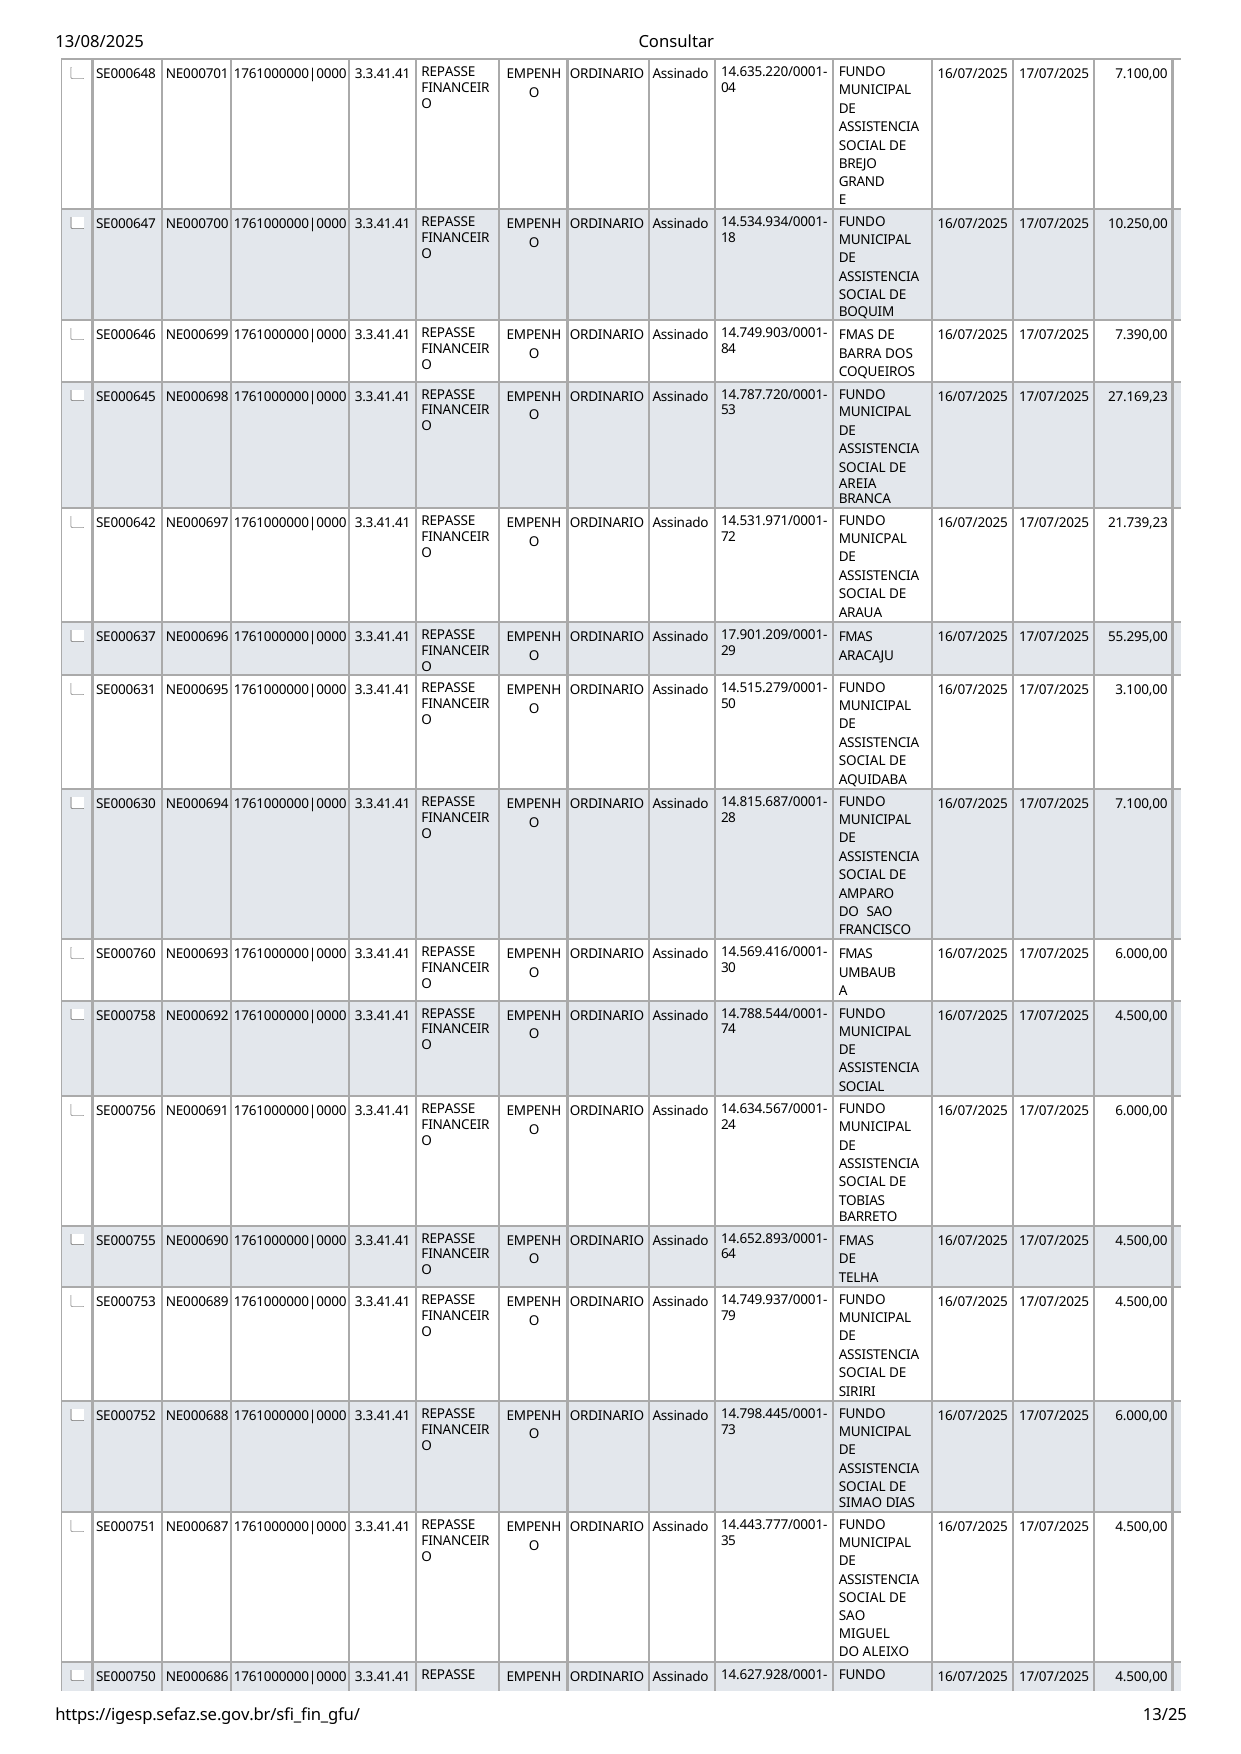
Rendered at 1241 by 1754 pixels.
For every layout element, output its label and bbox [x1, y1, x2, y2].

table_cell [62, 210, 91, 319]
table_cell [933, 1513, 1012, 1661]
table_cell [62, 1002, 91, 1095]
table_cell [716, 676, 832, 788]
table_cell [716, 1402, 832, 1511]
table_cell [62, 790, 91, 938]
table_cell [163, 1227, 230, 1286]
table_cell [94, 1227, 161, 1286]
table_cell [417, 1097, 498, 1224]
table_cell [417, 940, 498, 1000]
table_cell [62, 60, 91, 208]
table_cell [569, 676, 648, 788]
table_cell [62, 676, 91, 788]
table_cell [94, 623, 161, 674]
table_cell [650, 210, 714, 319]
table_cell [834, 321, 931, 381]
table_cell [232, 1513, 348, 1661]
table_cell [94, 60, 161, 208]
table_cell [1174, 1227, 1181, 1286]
picture [70, 1104, 84, 1116]
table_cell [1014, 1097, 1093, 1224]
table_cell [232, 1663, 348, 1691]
picture [70, 67, 84, 79]
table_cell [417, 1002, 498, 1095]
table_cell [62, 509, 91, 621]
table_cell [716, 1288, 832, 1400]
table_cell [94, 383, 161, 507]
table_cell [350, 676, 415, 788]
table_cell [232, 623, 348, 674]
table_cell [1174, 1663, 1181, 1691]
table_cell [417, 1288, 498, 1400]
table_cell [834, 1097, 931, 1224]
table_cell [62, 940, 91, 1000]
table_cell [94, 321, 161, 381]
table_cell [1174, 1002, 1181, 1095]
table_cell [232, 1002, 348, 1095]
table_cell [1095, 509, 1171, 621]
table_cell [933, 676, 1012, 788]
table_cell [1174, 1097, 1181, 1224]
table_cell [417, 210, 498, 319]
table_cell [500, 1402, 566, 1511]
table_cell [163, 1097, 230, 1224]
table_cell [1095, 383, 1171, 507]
picture [70, 1234, 84, 1245]
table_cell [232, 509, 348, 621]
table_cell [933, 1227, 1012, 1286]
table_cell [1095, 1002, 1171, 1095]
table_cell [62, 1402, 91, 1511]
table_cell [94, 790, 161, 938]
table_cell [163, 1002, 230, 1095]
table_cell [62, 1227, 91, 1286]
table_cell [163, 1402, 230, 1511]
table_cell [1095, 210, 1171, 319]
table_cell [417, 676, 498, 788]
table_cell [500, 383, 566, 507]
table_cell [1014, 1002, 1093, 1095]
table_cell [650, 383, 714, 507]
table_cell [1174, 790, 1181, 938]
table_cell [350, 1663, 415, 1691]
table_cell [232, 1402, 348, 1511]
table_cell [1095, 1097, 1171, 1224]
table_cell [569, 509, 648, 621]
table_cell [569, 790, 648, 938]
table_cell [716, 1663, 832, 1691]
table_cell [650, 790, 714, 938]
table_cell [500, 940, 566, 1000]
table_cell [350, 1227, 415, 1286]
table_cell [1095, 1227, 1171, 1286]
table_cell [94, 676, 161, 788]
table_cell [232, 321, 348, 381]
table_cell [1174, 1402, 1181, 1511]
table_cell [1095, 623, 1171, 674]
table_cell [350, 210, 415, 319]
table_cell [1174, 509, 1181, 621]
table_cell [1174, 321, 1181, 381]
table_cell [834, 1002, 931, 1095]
picture [70, 630, 84, 642]
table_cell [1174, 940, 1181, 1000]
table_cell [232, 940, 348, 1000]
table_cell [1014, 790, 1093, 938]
picture [70, 797, 84, 809]
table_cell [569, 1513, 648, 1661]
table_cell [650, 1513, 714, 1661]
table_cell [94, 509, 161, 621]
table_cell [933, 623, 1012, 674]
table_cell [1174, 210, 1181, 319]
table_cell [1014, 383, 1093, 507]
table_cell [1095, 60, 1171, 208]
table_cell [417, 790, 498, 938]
picture [70, 1295, 84, 1307]
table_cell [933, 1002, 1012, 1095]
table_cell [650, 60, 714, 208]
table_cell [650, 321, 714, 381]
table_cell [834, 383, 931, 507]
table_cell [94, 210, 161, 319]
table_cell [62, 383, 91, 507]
picture [70, 217, 84, 229]
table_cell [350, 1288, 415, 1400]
picture [70, 390, 84, 401]
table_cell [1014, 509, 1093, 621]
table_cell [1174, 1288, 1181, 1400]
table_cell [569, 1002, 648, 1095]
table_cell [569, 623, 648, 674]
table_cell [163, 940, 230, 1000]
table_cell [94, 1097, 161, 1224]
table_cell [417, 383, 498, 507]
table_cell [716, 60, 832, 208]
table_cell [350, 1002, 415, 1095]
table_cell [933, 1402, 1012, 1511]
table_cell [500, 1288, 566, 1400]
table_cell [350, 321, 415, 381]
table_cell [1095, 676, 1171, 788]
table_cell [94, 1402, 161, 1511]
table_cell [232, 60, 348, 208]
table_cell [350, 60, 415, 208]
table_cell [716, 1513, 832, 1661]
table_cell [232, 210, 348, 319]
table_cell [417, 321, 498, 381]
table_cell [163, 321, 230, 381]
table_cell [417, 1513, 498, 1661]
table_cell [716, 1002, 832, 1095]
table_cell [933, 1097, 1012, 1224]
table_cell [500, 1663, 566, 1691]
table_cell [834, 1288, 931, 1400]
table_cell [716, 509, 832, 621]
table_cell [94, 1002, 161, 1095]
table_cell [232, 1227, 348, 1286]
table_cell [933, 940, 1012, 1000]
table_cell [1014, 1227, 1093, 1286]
picture [70, 1520, 84, 1532]
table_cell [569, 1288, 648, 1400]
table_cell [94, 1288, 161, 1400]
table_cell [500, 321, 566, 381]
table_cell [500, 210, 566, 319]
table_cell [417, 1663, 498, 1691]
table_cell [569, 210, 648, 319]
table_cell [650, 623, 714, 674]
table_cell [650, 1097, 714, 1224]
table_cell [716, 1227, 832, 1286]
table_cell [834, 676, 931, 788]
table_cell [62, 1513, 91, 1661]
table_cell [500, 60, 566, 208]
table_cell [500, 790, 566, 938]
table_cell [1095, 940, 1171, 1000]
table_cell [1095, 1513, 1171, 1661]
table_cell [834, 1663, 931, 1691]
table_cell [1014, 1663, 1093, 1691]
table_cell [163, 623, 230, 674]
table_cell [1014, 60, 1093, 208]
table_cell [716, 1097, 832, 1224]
picture [70, 1670, 84, 1681]
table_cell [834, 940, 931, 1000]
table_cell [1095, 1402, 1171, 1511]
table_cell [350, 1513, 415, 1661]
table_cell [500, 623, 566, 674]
picture [70, 1009, 84, 1020]
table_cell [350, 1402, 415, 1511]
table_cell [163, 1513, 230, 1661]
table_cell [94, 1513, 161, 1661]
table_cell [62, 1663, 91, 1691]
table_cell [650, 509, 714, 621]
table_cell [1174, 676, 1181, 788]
picture [70, 516, 84, 528]
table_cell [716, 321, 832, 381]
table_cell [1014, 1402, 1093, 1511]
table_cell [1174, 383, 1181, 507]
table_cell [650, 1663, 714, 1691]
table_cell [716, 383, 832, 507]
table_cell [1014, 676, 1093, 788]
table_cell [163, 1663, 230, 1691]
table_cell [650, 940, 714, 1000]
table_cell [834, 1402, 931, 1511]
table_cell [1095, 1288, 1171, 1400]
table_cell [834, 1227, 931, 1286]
picture [70, 947, 84, 959]
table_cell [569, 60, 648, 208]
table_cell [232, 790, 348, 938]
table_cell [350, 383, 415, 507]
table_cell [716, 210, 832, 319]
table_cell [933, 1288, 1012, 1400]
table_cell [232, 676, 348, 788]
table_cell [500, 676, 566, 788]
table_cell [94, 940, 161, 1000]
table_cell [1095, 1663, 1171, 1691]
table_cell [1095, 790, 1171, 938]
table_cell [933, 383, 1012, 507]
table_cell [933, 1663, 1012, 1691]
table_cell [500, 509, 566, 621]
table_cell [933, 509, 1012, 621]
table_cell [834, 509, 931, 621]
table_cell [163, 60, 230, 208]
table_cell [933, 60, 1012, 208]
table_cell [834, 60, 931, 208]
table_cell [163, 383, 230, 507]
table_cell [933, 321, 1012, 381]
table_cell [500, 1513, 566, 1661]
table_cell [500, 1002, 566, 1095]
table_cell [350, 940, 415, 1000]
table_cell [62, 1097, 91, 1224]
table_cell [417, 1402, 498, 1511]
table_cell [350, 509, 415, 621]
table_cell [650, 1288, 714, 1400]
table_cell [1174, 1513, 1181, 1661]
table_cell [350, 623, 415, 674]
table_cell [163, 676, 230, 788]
picture [70, 328, 84, 340]
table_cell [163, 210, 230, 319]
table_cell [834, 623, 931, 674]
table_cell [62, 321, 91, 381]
picture [70, 683, 84, 695]
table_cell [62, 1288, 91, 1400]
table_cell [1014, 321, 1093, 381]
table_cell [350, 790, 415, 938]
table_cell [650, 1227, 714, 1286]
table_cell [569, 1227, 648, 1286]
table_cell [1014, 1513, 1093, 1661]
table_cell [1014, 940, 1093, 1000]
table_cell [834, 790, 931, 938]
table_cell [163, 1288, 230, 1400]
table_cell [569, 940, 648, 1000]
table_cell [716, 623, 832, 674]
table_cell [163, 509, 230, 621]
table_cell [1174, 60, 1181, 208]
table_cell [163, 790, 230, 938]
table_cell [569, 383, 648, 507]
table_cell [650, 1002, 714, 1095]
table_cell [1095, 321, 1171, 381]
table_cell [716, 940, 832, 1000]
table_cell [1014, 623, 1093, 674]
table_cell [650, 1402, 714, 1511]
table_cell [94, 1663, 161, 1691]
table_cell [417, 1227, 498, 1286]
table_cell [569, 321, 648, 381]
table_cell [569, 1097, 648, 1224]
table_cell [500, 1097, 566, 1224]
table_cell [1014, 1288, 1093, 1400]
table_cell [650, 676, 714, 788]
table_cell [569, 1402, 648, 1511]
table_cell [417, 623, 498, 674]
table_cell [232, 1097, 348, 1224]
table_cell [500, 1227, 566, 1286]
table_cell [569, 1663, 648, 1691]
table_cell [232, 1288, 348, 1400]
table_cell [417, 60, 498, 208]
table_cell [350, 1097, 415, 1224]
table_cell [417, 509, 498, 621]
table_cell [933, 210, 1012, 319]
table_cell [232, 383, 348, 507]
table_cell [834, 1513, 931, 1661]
picture [70, 1409, 84, 1421]
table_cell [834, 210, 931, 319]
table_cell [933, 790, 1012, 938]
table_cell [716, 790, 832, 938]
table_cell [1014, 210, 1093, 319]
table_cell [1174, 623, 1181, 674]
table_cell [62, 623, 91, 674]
